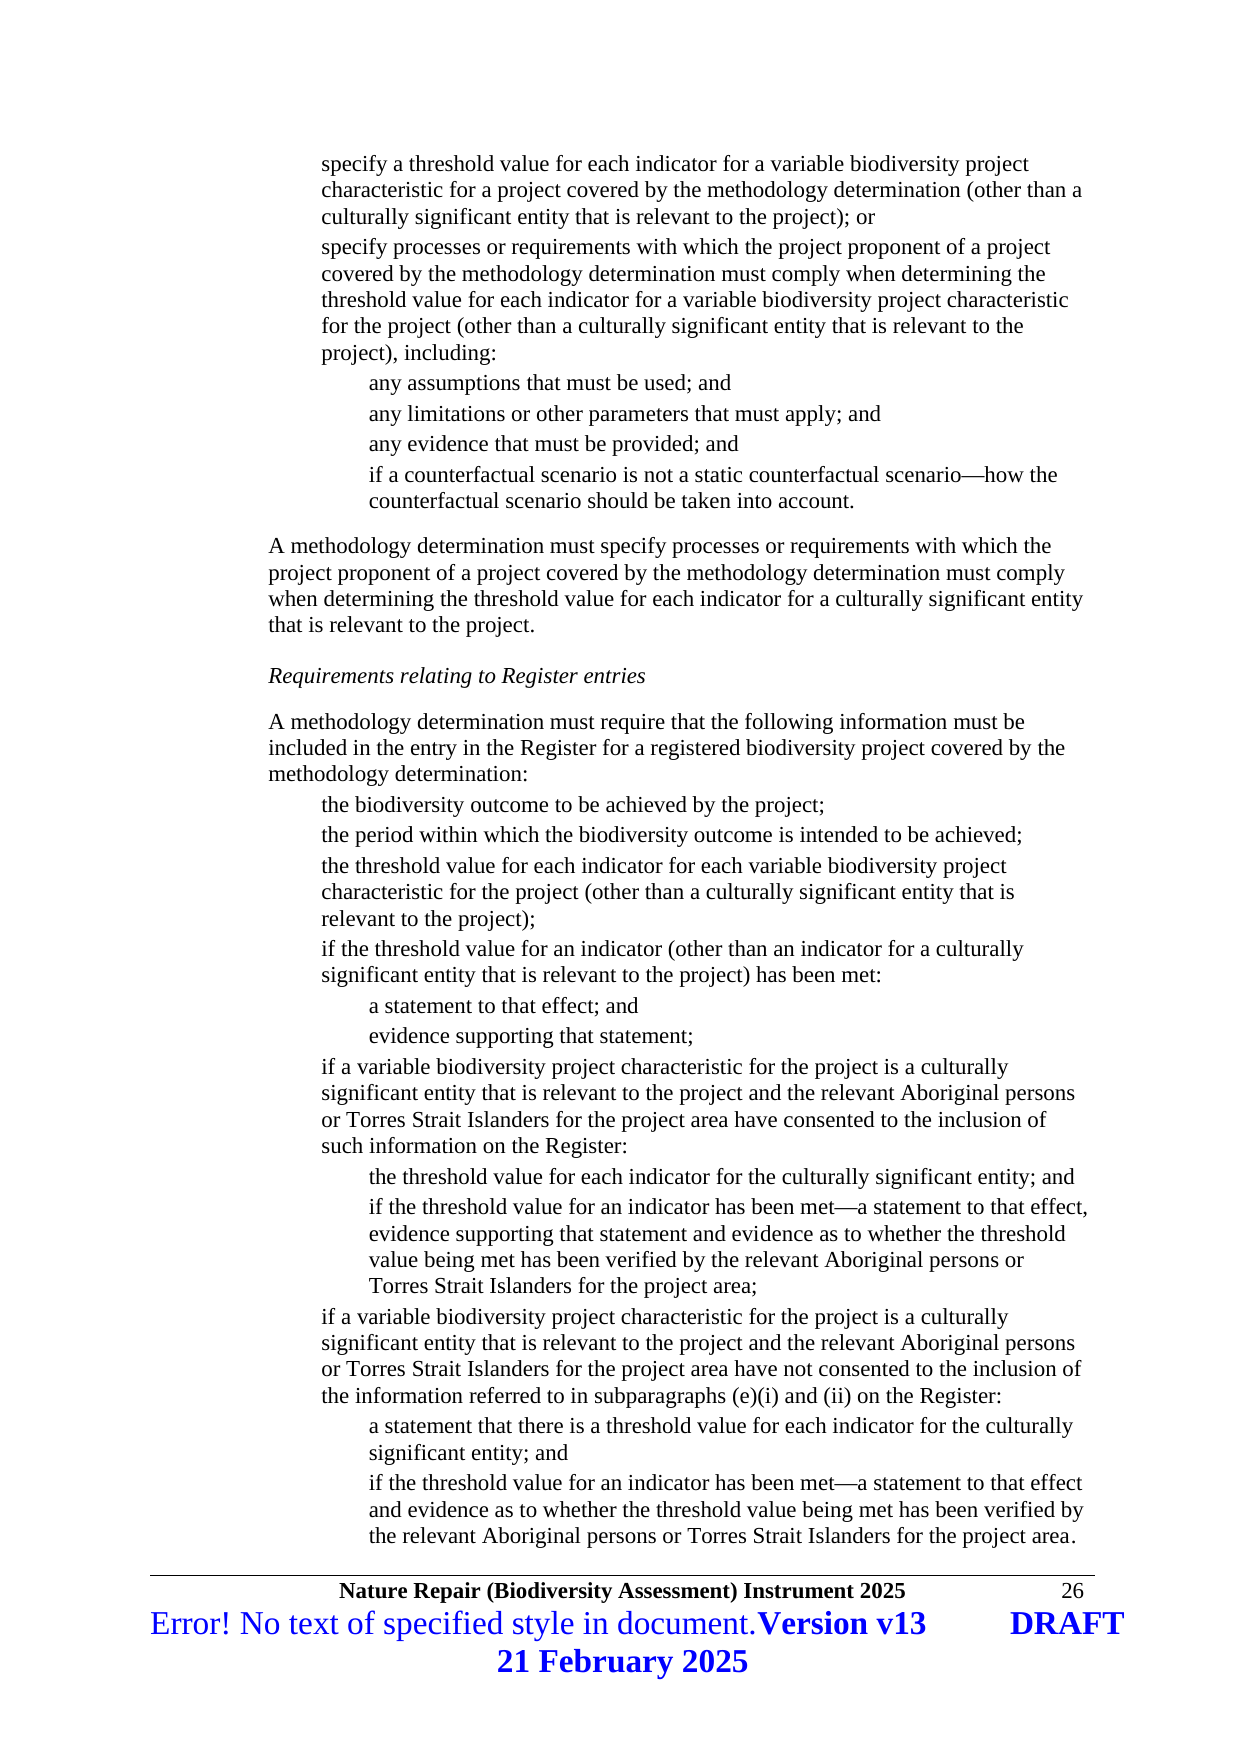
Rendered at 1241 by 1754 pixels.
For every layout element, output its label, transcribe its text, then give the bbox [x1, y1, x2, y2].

text if the threshold value for an indicator has been met—a statement to that effect, evidence supporting that statement and evidence as to whether the threshold value being met has been verified by the relevant Aboriginal persons or Torres Strait Islanders for the project area; [150, 1193, 1090, 1299]
text if a variable biodiversity project characteristic for the project is a culturally significant entity that is relevant to the project and the relevant Aboriginal persons or Torres Strait Islanders for the project area have not consented to the inclusion of the information referred to in subparagraphs (e)(i) and (ii) on the Register: [150, 1303, 1090, 1408]
text specify a threshold value for each indicator for a variable biodiversity project characteristic for a project covered by the methodology determination (other than a culturally significant entity that is relevant to the project); or [150, 150, 1090, 229]
text any limitations or other parameters that must apply; and [150, 400, 1090, 426]
text the threshold value for each indicator for the culturally significant entity; and [150, 1163, 1090, 1189]
text if the threshold value for an indicator (other than an indicator for a culturally significant entity that is relevant to the project) has been met: [150, 935, 1090, 988]
text the period within which the biodiversity outcome is intended to be achieved; [150, 821, 1090, 848]
text if a counterfactual scenario is not a static counterfactual scenario—how the counterfactual scenario should be taken into account. [150, 461, 1090, 513]
text the biodiversity outcome to be achieved by the project; [150, 791, 1090, 817]
text A methodology determination must specify processes or requirements with which the project proponent of a project covered by the methodology determination must comply when determining the threshold value for each indicator for a culturally significant entity that is relevant to the project. [150, 532, 1090, 638]
text Requirements relating to Register entries [268, 663, 1090, 689]
text a statement to that effect; and [150, 992, 1090, 1018]
text if the threshold value for an indicator has been met—a statement to that effect and evidence as to whether the threshold value being met has been verified by the relevant Aboriginal persons or Torres Strait Islanders for the project area. [150, 1469, 1090, 1548]
text any evidence that must be provided; and [150, 430, 1090, 457]
text the threshold value for each indicator for each variable biodiversity project characteristic for the project (other than a culturally significant entity that is relevant to the project); [150, 852, 1090, 931]
text if a variable biodiversity project characteristic for the project is a culturally significant entity that is relevant to the project and the relevant Aboriginal persons or Torres Strait Islanders for the project area have consented to the inclusion of such information on the Register: [150, 1053, 1090, 1158]
text evidence supporting that statement; [150, 1023, 1090, 1049]
text A methodology determination must require that the following information must be included in the entry in the Register for a registered biodiversity project covered by the methodology determination: [150, 708, 1090, 787]
text a statement that there is a threshold value for each indicator for the culturally significant entity; and [150, 1412, 1090, 1465]
text specify processes or requirements with which the project proponent of a project covered by the methodology determination must comply when determining the threshold value for each indicator for a variable biodiversity project characteristic for the project (other than a culturally significant entity that is relevant to the project), including: [150, 233, 1090, 365]
text any assumptions that must be used; and [150, 369, 1090, 396]
